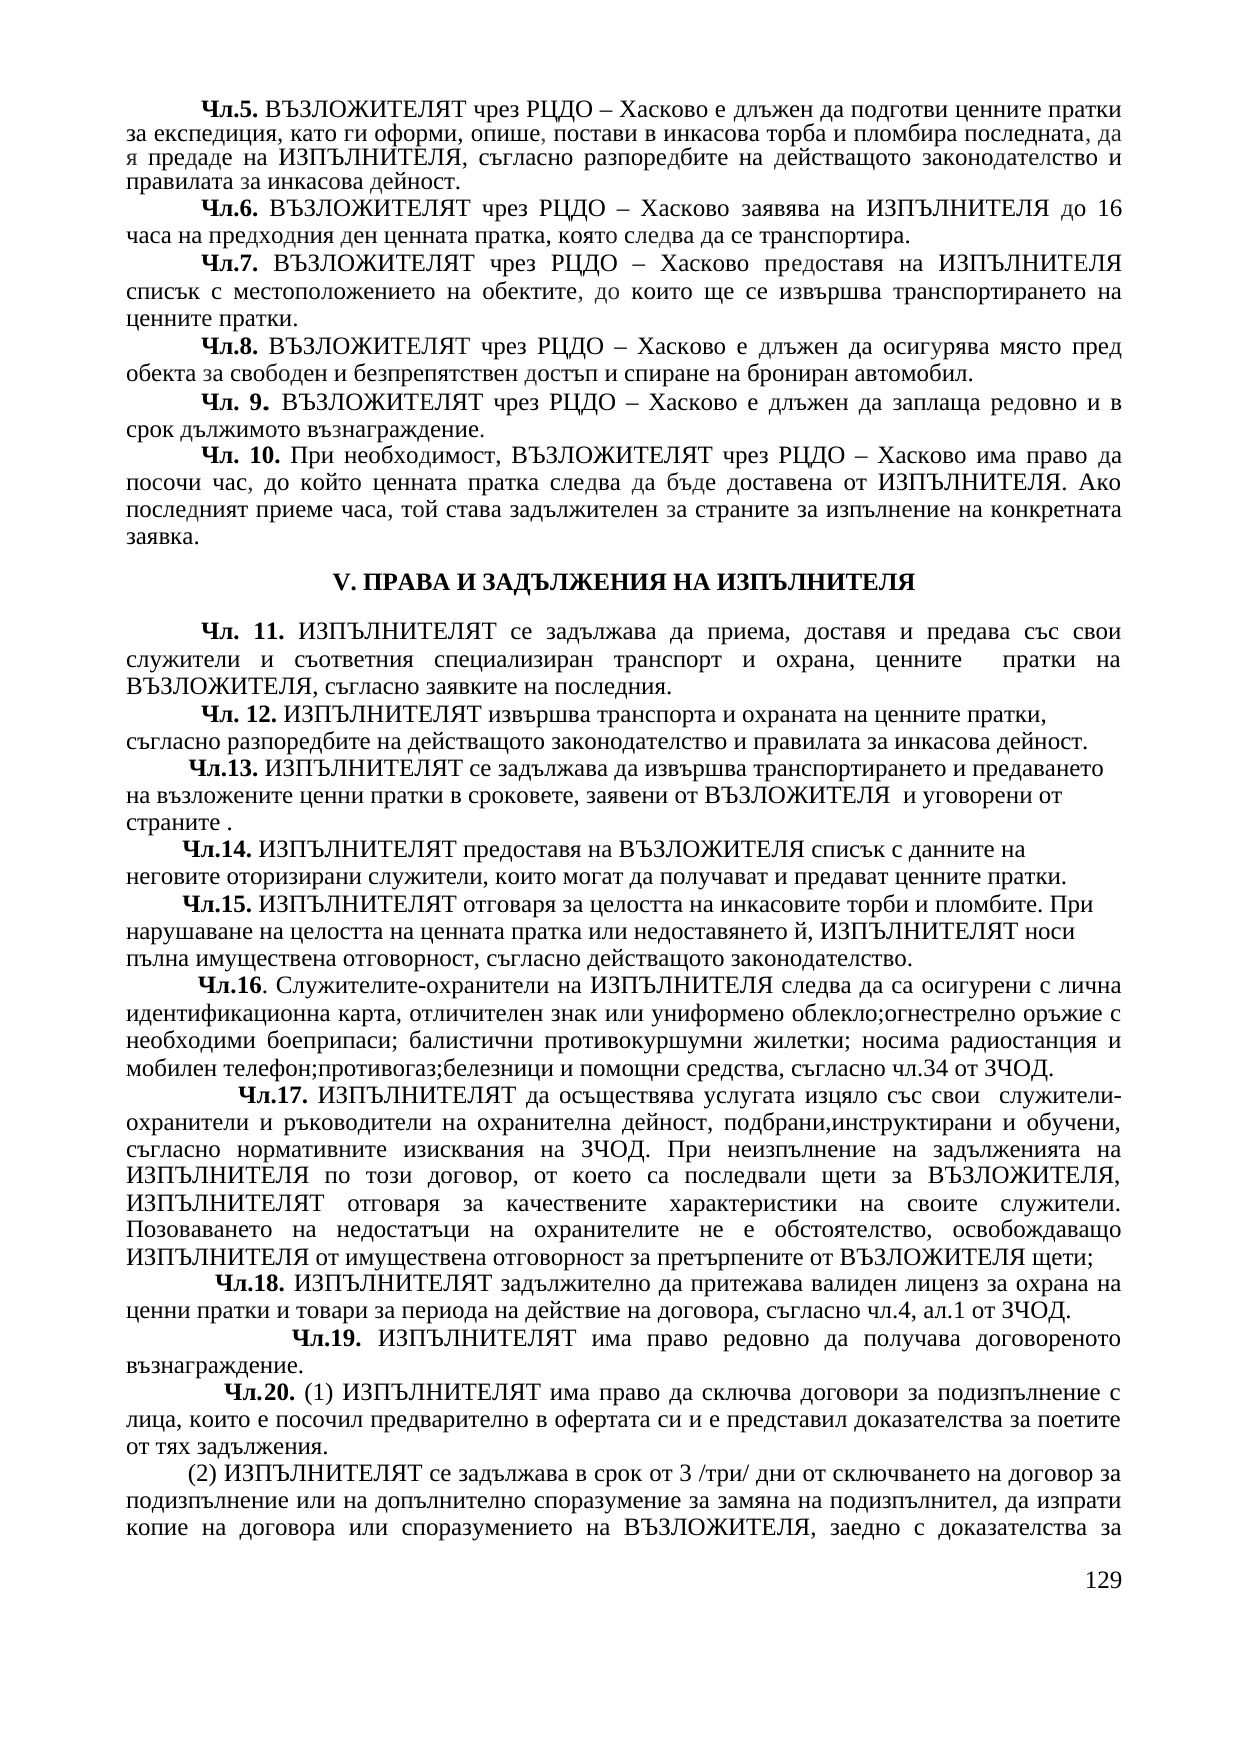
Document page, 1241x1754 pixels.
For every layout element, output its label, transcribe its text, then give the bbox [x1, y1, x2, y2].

text Чл.8. ВЪЗЛОЖИТЕЛЯТ чрез РЦДО – Хасково е длъжен да осигурява място пред обекта за свободен и безпрепятствен достъп и спиране на брониран автомобил. [126, 332, 1122, 387]
text Чл. 11. ИЗПЪЛНИТЕЛЯТ се задължава да приема, доставя и предава със свои служители и съответния специализиран транспорт и охрана, ценните пратки на ВЪЗЛОЖИТЕЛЯ, съгласно заявките на последния. [126, 618, 1122, 700]
text Чл. 12. ИЗПЪЛНИТЕЛЯТ извършва транспорта и охраната на ценните пратки, съгласно разпоредбите на действащото законодателство и правилата за инкасова дейност. [126, 700, 1122, 755]
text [126, 1460, 1122, 1541]
text V. ПРАВА И ЗАДЪЛЖЕНИЯ НА ИЗПЪЛНИТЕЛЯ [126, 572, 1122, 595]
text Чл.19. ИЗПЪЛНИТЕЛЯТ има право редовно да получава договореното възнаграждение. [126, 1324, 1122, 1379]
text Чл.16. Служителите-охранители на ИЗПЪЛНИТЕЛЯ следва да са осигурени с лична идентификационна карта, отличителен знак или униформено облекло;огнестрелно оръжие с необходими боеприпаси; балистични противокуршумни жилетки; носима радиостанция и мобилен телефон;противогаз;белезници и помощни средства, съгласно чл.34 от ЗЧОД. [126, 971, 1122, 1081]
text Чл.5. ВЪЗЛОЖИТЕЛЯТ чрез РЦДО – Хасково е длъжен да подготви ценните пратки за експедиция, като ги оформи, опише, постави в инкасова торба и пломбира последната, да я предаде на ИЗПЪЛНИТЕЛЯ, съгласно разпоредбите на действащото законодателство и правилата за инкасова дейност. [126, 98, 1122, 194]
text нарушаване на целостта на ценната пратка или недоставянето й, ИЗПЪЛНИТЕЛЯТ носи [126, 917, 1122, 944]
text пълна имуществена отговорност, съгласно действащото законодателство. [126, 944, 1122, 971]
text Чл.13. ИЗПЪЛНИТЕЛЯТ се задължава да извършва транспортирането и предаването на възложените ценни пратки в сроковете, заявени от ВЪЗЛОЖИТЕЛЯ и уговорени от [126, 755, 1122, 809]
text Чл. 10. При необходимост, ВЪЗЛОЖИТЕЛЯТ чрез РЦДО – Хасково има право да посочи час, до който ценната пратка следва да бъде доставена от ИЗПЪЛНИТЕЛЯ. Ако последният приеме часа, той става задължителен за страните за изпълнение на конкретната заявка. [126, 442, 1122, 550]
text Чл. 9. ВЪЗЛОЖИТЕЛЯТ чрез РЦДО – Хасково е длъжен да заплаща редовно и в срок дължимото възнаграждение. [126, 389, 1122, 442]
text Чл.15. ИЗПЪЛНИТЕЛЯТ отговаря за целостта на инкасовите торби и пломбите. При [126, 891, 1122, 917]
text Чл.20. (1) ИЗПЪЛНИТЕЛЯТ има право да сключва договори за подизпълнение с лица, които е посочил предварително в офертата си и е представил доказателства за поетите от тях задължения. [126, 1379, 1122, 1460]
text Чл.14. ИЗПЪЛНИТЕЛЯТ предоставя на ВЪЗЛОЖИТЕЛЯ списък с данните на неговите оторизирани служители, които могат да получават и предават ценните пратки. [126, 836, 1122, 890]
text Чл.18. ИЗПЪЛНИТЕЛЯТ задължително да притежава валиден лиценз за охрана на ценни пратки и товари за периода на действие на договора, съгласно чл.4, ал.1 от ЗЧОД. [126, 1270, 1122, 1324]
text страните . [126, 809, 1122, 836]
text Чл.7. ВЪЗЛОЖИТЕЛЯТ чрез РЦДО – Хасково предоставя на ИЗПЪЛНИТЕЛЯ списък с местоположението на обектите, до които ще се извършва транспортирането на ценните пратки. [126, 250, 1122, 332]
text Чл.17. ИЗПЪЛНИТЕЛЯТ да осъществява услугата изцяло със свои служители-охранители и ръководители на охранителна дейност, подбрани,инструктирани и обучени, съгласно нормативните изисквания на ЗЧОД. При неизпълнение на задълженията на ИЗПЪЛНИТЕЛЯ по този договор, от което са последвали щети за ВЪЗЛОЖИТЕЛЯ, ИЗПЪЛНИТЕЛЯТ отговаря за качествените характеристики на своите служители. Позоваването на недостатъци на охранителите не е обстоятелство, освобождаващо ИЗПЪЛНИТЕЛЯ от имуществена отговорност за претърпените от ВЪЗЛОЖИТЕЛЯ щети; [126, 1081, 1122, 1270]
text Чл.6. ВЪЗЛОЖИТЕЛЯТ чрез РЦДО – Хасково заявява на ИЗПЪЛНИТЕЛЯ до 16 часа на предходния ден ценната пратка, която следва да се транспортира. [126, 194, 1122, 249]
